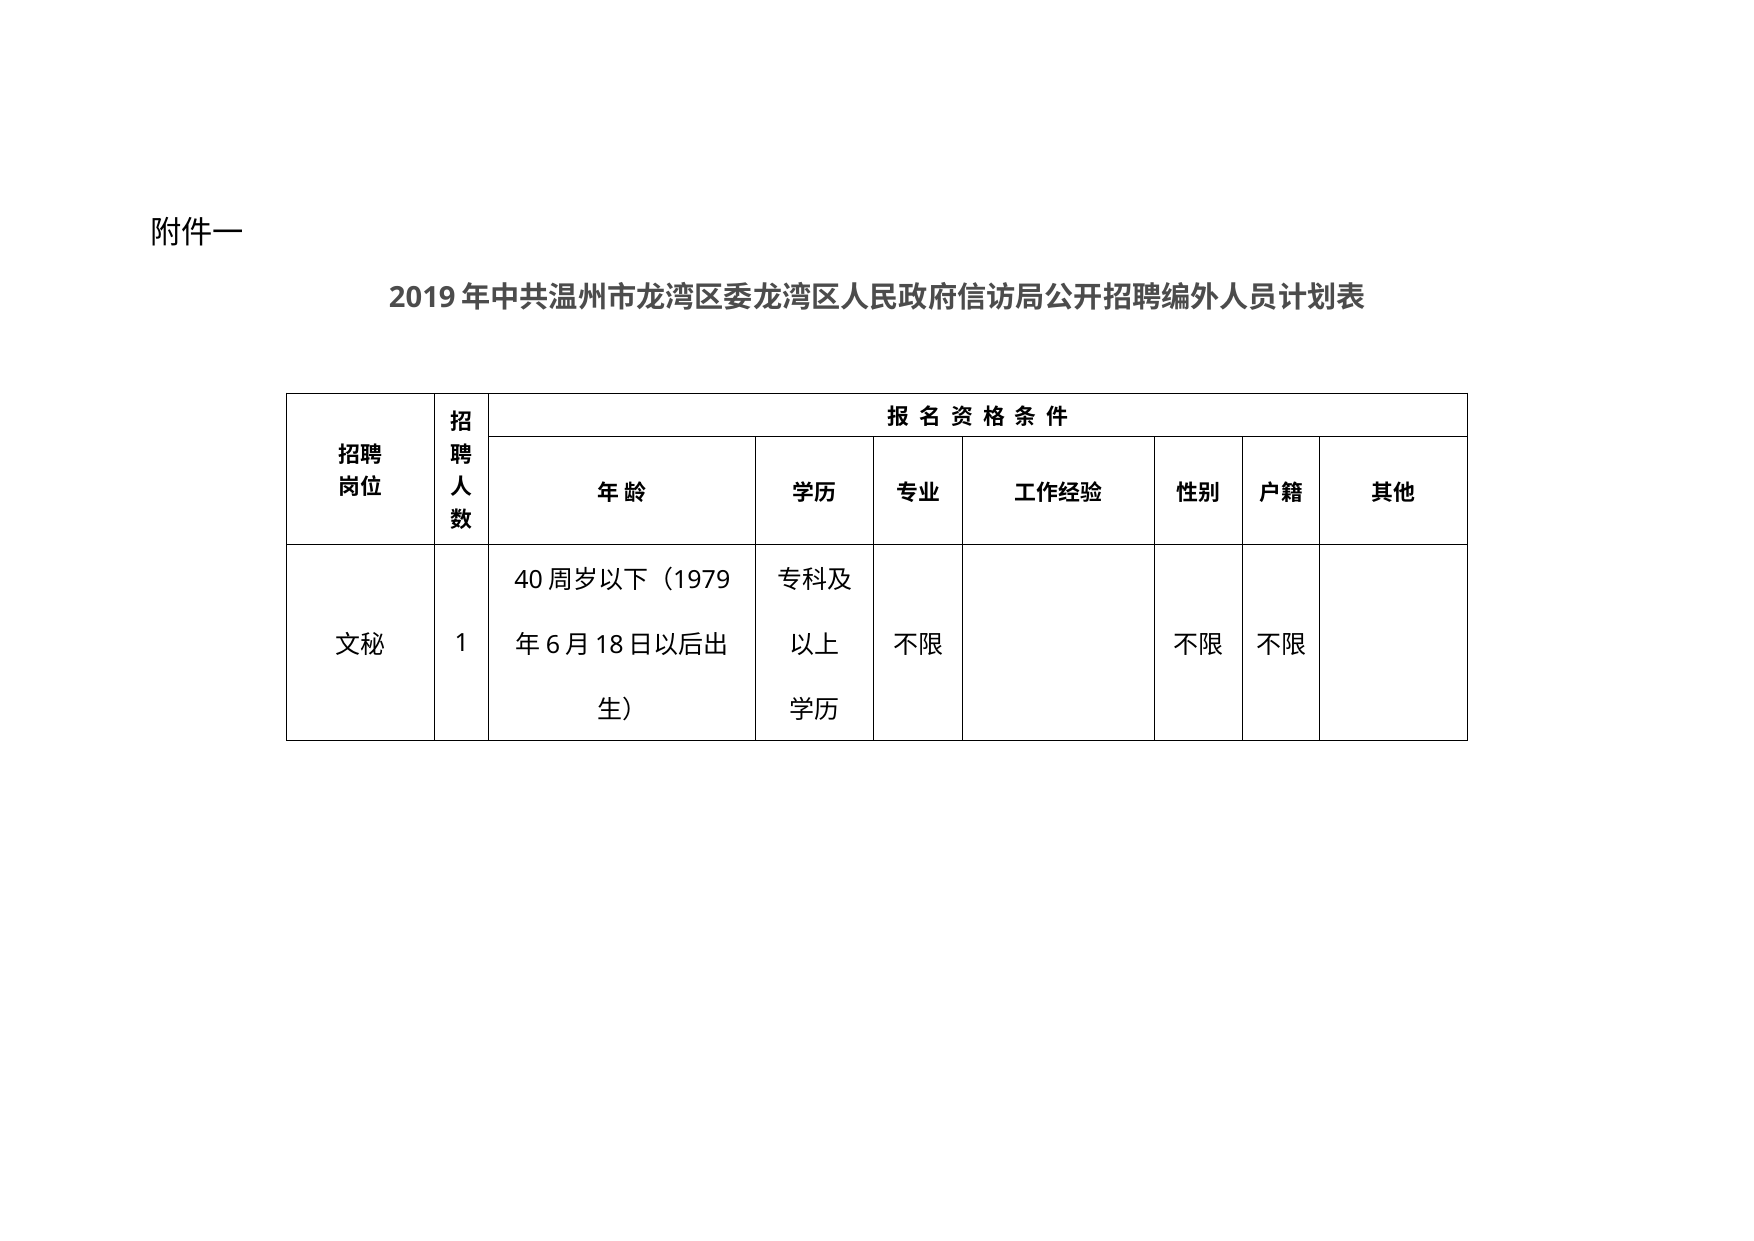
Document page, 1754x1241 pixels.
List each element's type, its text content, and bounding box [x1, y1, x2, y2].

table_cell 户籍 [1243, 437, 1319, 544]
table_cell [1320, 545, 1467, 740]
table_cell 专科及以上 学历 [756, 545, 873, 740]
text 附件一 [150, 198, 1604, 263]
table_header 报 名 资 格 条 件 [489, 394, 1467, 436]
table_cell 性别 [1155, 437, 1242, 544]
table_cell 1 [435, 545, 488, 740]
table_cell 专业 [874, 437, 962, 544]
table_cell 文秘 [287, 545, 434, 740]
table_header 招聘人数 [435, 394, 488, 544]
table_header 招聘 岗位 [287, 394, 434, 544]
table_cell 学历 [756, 437, 873, 544]
table_cell 其他 [1320, 437, 1467, 544]
table_cell 不限 [1243, 545, 1319, 740]
table_cell 年 龄 [489, 437, 755, 544]
table_cell 不限 [1155, 545, 1242, 740]
table_cell 工作经验 [963, 437, 1154, 544]
table_cell [963, 545, 1154, 740]
table_cell 不限 [874, 545, 962, 740]
table_cell 40周岁以下（1979年6月18日以后出生） [489, 545, 755, 740]
text 2019年中共温州市龙湾区委龙湾区人民政府信访局公开招聘编外人员计划表 [150, 263, 1604, 328]
